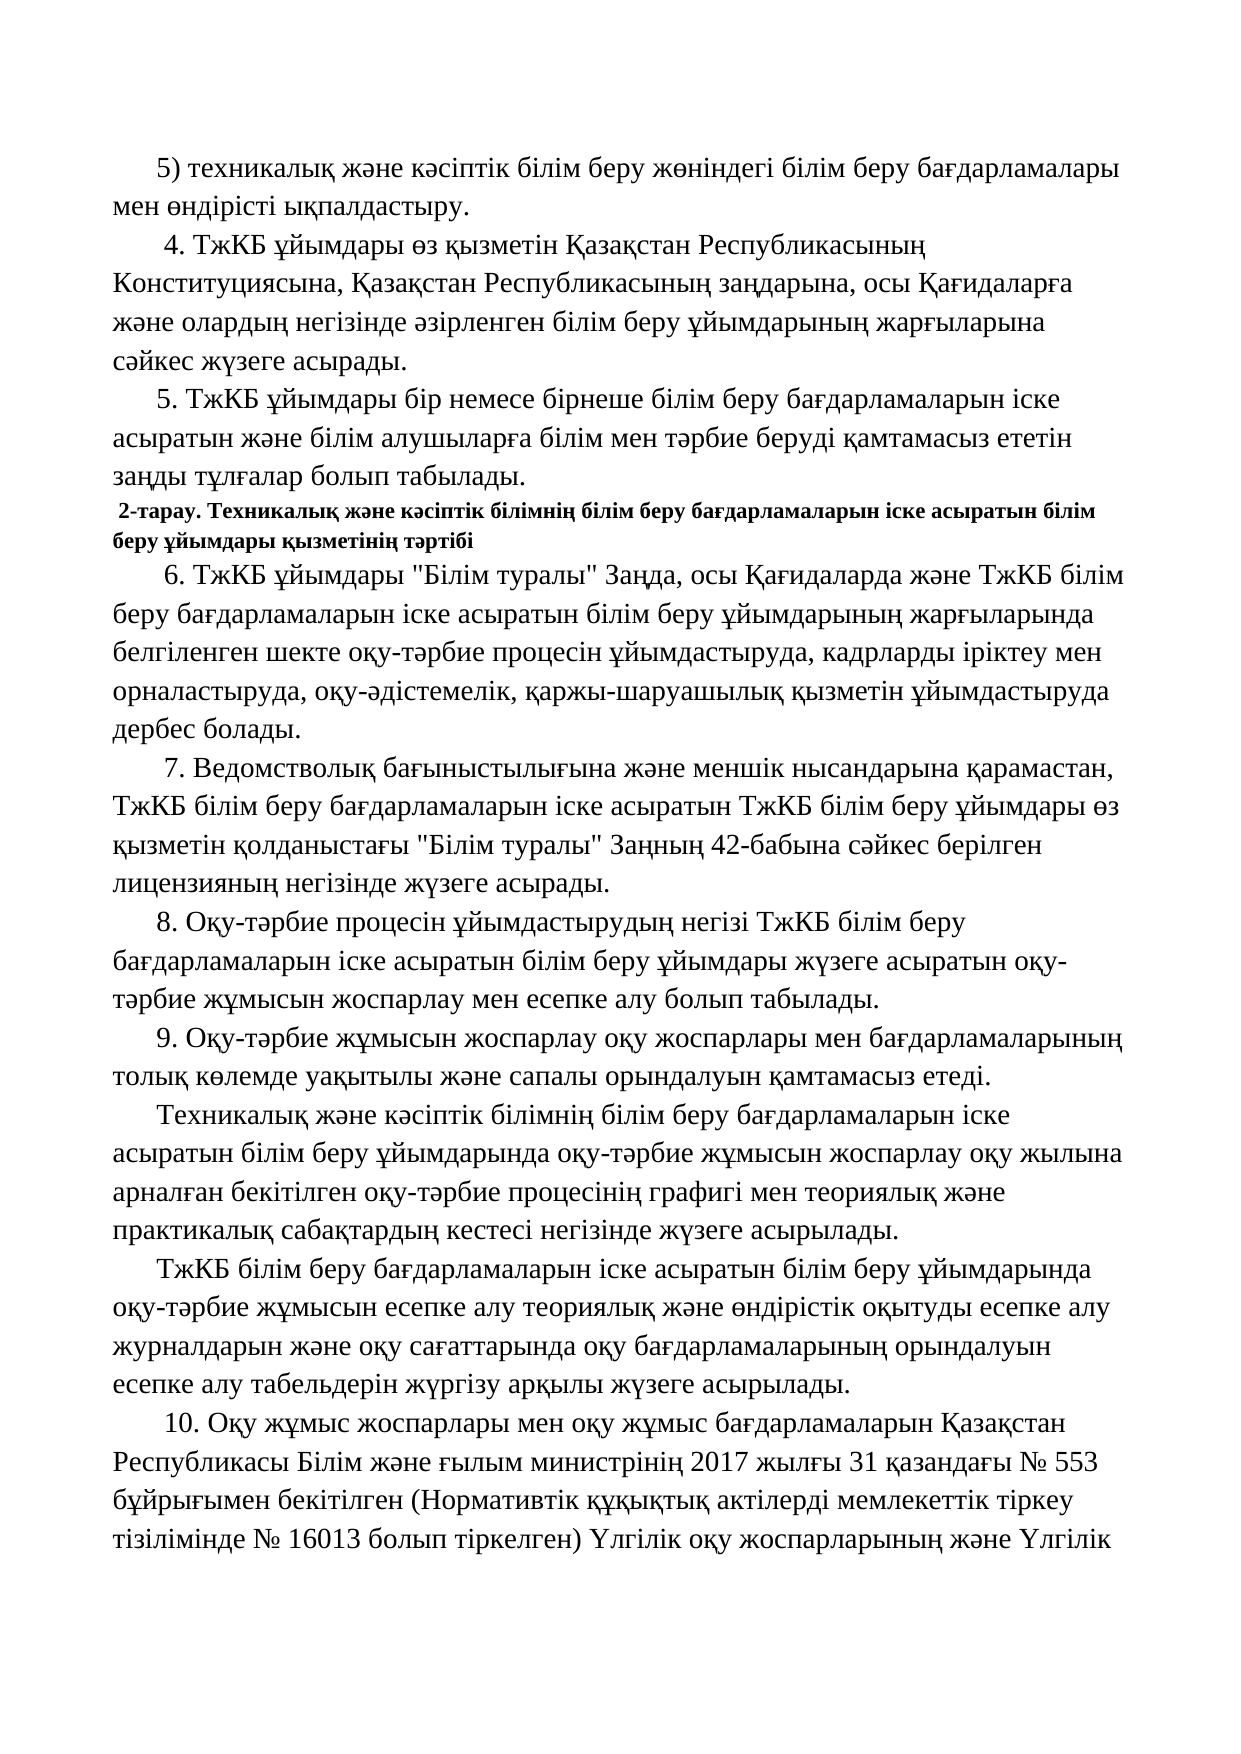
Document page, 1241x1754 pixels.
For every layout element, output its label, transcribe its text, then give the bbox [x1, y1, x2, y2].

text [112, 1405, 1128, 1554]
text 6. ТжКБ ұйымдары "Білім туралы" Заңда, осы Қағидаларда және ТжКБ білім беру бағдарламаларын іске асыратын білім беру ұйымдарының жарғыларында белгіленген шекте оқу-тәрбие процесін ұйымдастыруда, кадрларды іріктеу мен орналастыруда, оқу-әдістемелік, қаржы-шаруашылық қызметін ұйымдастыруда дербес болады. [112, 557, 1128, 745]
text 4. ТжКБ ұйымдары өз қызметiн Қазақстан Республикасының Конституциясына, Қазақстан Республикасының заңдарына, осы Қағидаларға және олардың негізінде әзірленген білім беру ұйымдарының жарғыларына сәйкес жүзеге асырады. [112, 227, 1128, 376]
text Техникалық және кәсіптік білімнің білім беру бағдарламаларын іске асыратын білім беру ұйымдарында оқу-тәрбие жұмысын жоспарлау оқу жылына арналған бекітілген оқу-тәрбие процесінің графигі мен теориялық және практикалық сабақтардың кестесі негізінде жүзеге асырылады. [112, 1097, 1128, 1246]
text 2-тарау. Техникалық және кәсіптік бiлiмнің білім беру бағдарламаларын іске асыратын білім беру ұйымдары қызметінің тәртібі [112, 497, 1128, 553]
text 5. ТжКБ ұйымдары бір немесе бірнеше білім беру бағдарламаларын іске асыратын және білім алушыларға білім мен тәрбие беруді қамтамасыз ететін заңды тұлғалар болып табылады. [112, 381, 1128, 492]
text 7. Ведомстволық бағыныстылығына және меншік нысандарына қарамастан, ТжКБ білім беру бағдарламаларын іске асыратын ТжКБ білім беру ұйымдары өз қызметін қолданыстағы "Білім туралы" Заңның 42-бабына сәйкес берілген лицензияның негізінде жүзеге асырады. [112, 750, 1128, 899]
text 5) техникалық және кәсіптік бiлiм беру жөніндегі білім беру бағдарламалары мен өндірісті ықпалдастыру. [112, 150, 1128, 222]
text 8. Оқу-тәрбие процесін ұйымдастырудың негізі ТжКБ білім беру бағдарламаларын іске асыратын білім беру ұйымдары жүзеге асыратын оқу-тәрбие жұмысын жоспарлау мен есепке алу болып табылады. [112, 904, 1128, 1015]
text 9. Оқу-тәрбие жұмысын жоспарлау оқу жоспарлары мен бағдарламаларының толық көлемде уақытылы және сапалы орындалуын қамтамасыз етеді. [112, 1020, 1128, 1092]
text ТжКБ білім беру бағдарламаларын іске асыратын білім беру ұйымдарында оқу-тәрбие жұмысын есепке алу теориялық және өндірістік оқытуды есепке алу журналдарын және оқу сағаттарында оқу бағдарламаларының орындалуын есепке алу табельдерін жүргізу арқылы жүзеге асырылады. [112, 1251, 1128, 1400]
